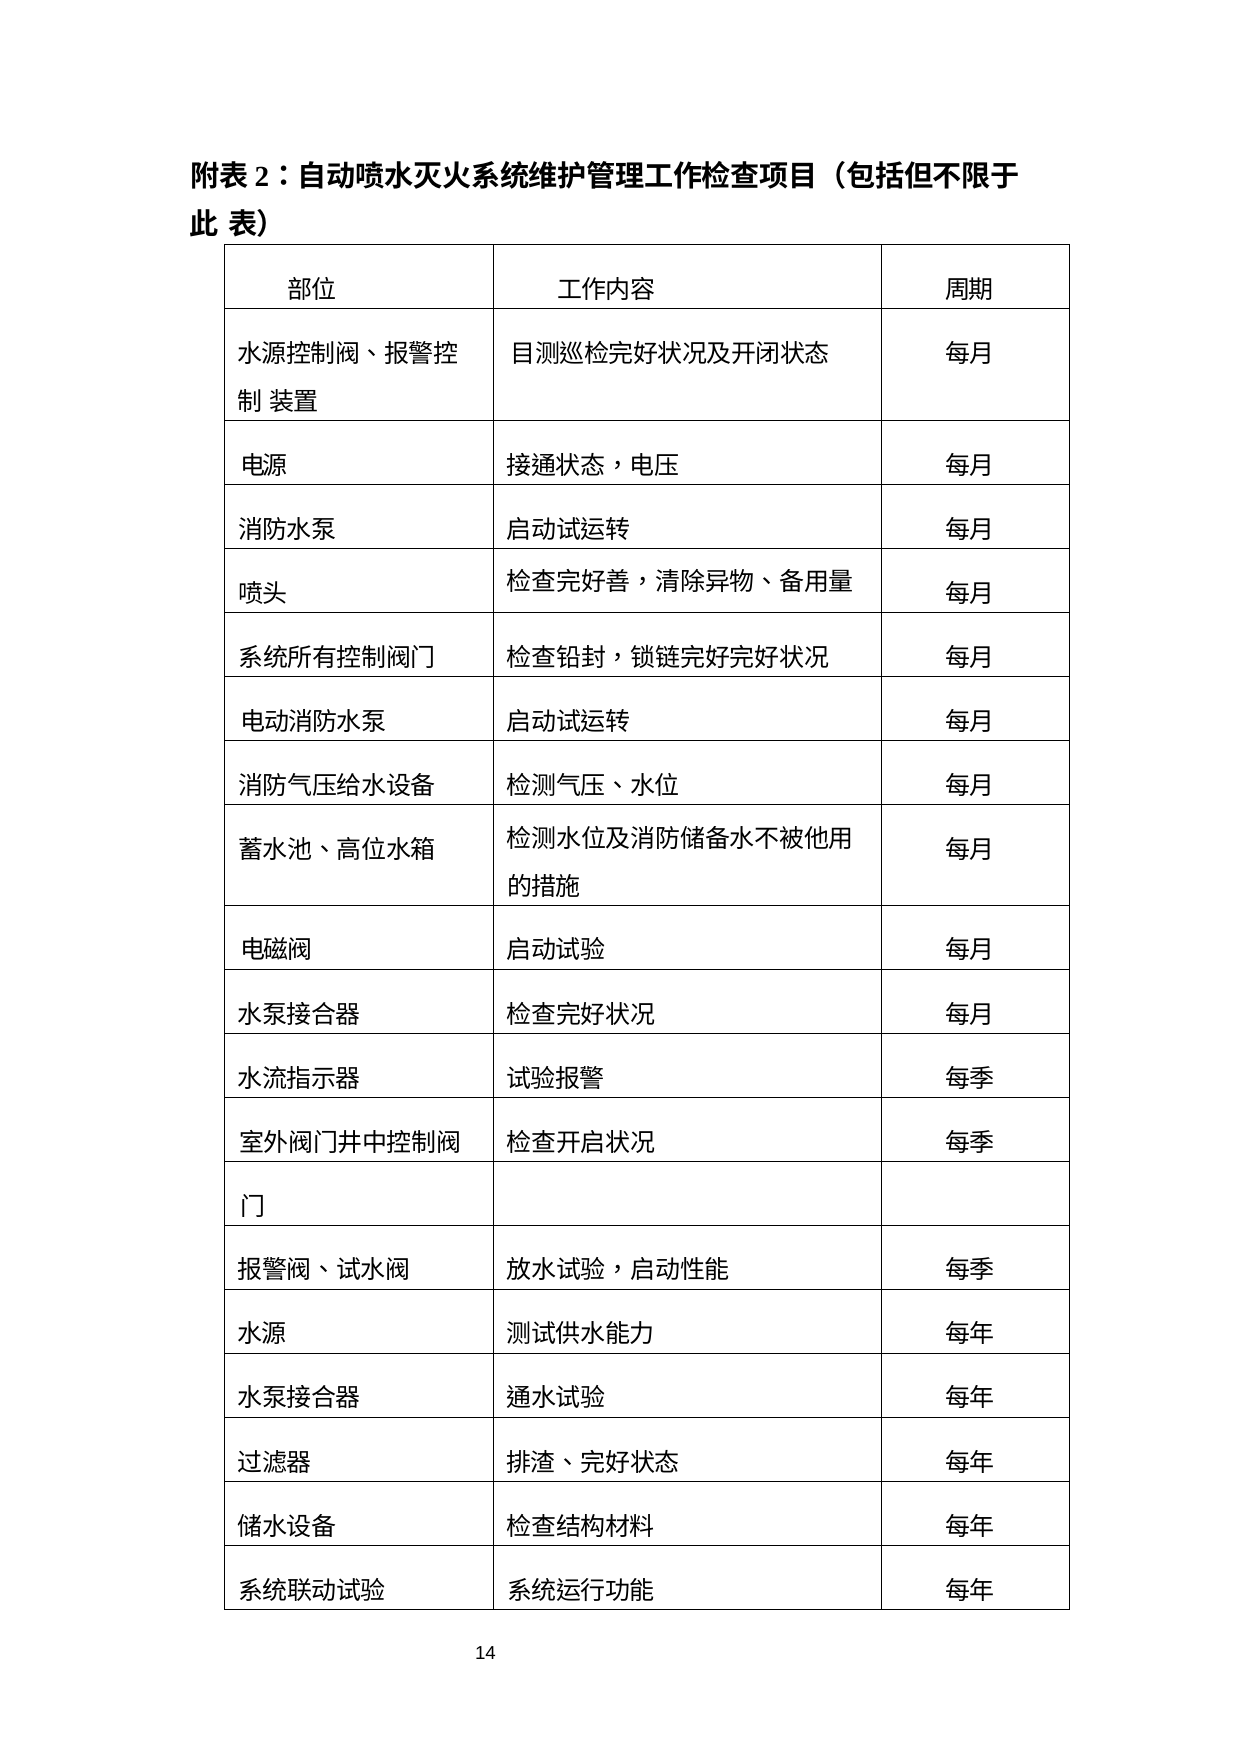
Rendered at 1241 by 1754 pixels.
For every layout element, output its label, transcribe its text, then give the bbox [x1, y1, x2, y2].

table_cell 每月 [882, 613, 1069, 676]
table_cell 每年 [882, 1354, 1069, 1416]
table_cell 水源 [225, 1290, 493, 1352]
table_cell 每季 [882, 1226, 1069, 1288]
table_cell [882, 1162, 1069, 1225]
table_cell 每年 [882, 1546, 1069, 1609]
table_cell 喷头 [225, 549, 493, 612]
table_cell 系统联动试验 [225, 1546, 493, 1609]
table_cell 试验报警 [494, 1034, 881, 1097]
table_cell [494, 1162, 881, 1225]
table_cell 每年 [882, 1418, 1069, 1481]
table_cell 电动消防水泵 [225, 677, 493, 740]
table_cell 放水试验，启动性能 [494, 1226, 881, 1288]
table_cell 检查铅封，锁链完好完好状况 [494, 613, 881, 676]
table_cell 通水试验 [494, 1354, 881, 1416]
table_cell 每年 [882, 1290, 1069, 1352]
text 附表2：自动喷水灭火系统维护管理工作检查项目（包括但不限于此 表） [189, 148, 1046, 244]
table_cell 启动试验 [494, 906, 881, 968]
table_cell 消防气压给水设备 [225, 741, 493, 804]
table_cell 消防水泵 [225, 485, 493, 548]
table_cell 储水设备 [225, 1482, 493, 1545]
table_cell 检查结构材料 [494, 1482, 881, 1545]
table_cell 每月 [882, 485, 1069, 548]
table_cell 系统所有控制阀门 [225, 613, 493, 676]
table_cell 每月 [882, 549, 1069, 612]
table_cell 水流指示器 [225, 1034, 493, 1097]
table_cell 室外阀门井中控制阀 [225, 1098, 493, 1161]
table_cell 排渣、完好状态 [494, 1418, 881, 1481]
table_cell 报警阀、试水阀 [225, 1226, 493, 1288]
table_cell 接通状态，电压 [494, 421, 881, 484]
table_cell 每月 [882, 970, 1069, 1033]
table_cell 系统运行功能 [494, 1546, 881, 1609]
table_cell 检查完好状况 [494, 970, 881, 1033]
table_cell 检查完好善，清除异物、备用量 [494, 549, 881, 612]
table_cell 检测水位及消防储备水不被他用 的措施 [494, 805, 881, 904]
table_cell 每月 [882, 309, 1069, 420]
table_cell 检查开启状况 [494, 1098, 881, 1161]
table_cell 蓄水池、高位水箱 [225, 805, 493, 904]
table_cell 每月 [882, 677, 1069, 740]
table_header 工作内容 [494, 245, 881, 308]
table_cell 每季 [882, 1034, 1069, 1097]
table_cell 启动试运转 [494, 677, 881, 740]
table_cell 过滤器 [225, 1418, 493, 1481]
table_cell 目测巡检完好状况及开闭状态 [494, 309, 881, 420]
table_cell 每月 [882, 741, 1069, 804]
table_cell 门 [225, 1162, 493, 1225]
table_cell 水泵接合器 [225, 970, 493, 1033]
table_cell 每季 [882, 1098, 1069, 1161]
table_cell 启动试运转 [494, 485, 881, 548]
table_header 周期 [882, 245, 1069, 308]
table_cell 水泵接合器 [225, 1354, 493, 1416]
table_header 部位 [225, 245, 493, 308]
table_cell 检测气压、水位 [494, 741, 881, 804]
table_cell 每月 [882, 421, 1069, 484]
table_cell 每月 [882, 906, 1069, 968]
table_cell 电源 [225, 421, 493, 484]
table_cell 电磁阀 [225, 906, 493, 968]
table_cell 水源控制阀、报警控制 装置 [225, 309, 493, 420]
table_cell 每年 [882, 1482, 1069, 1545]
table_cell 每月 [882, 805, 1069, 904]
table_cell 测试供水能力 [494, 1290, 881, 1352]
